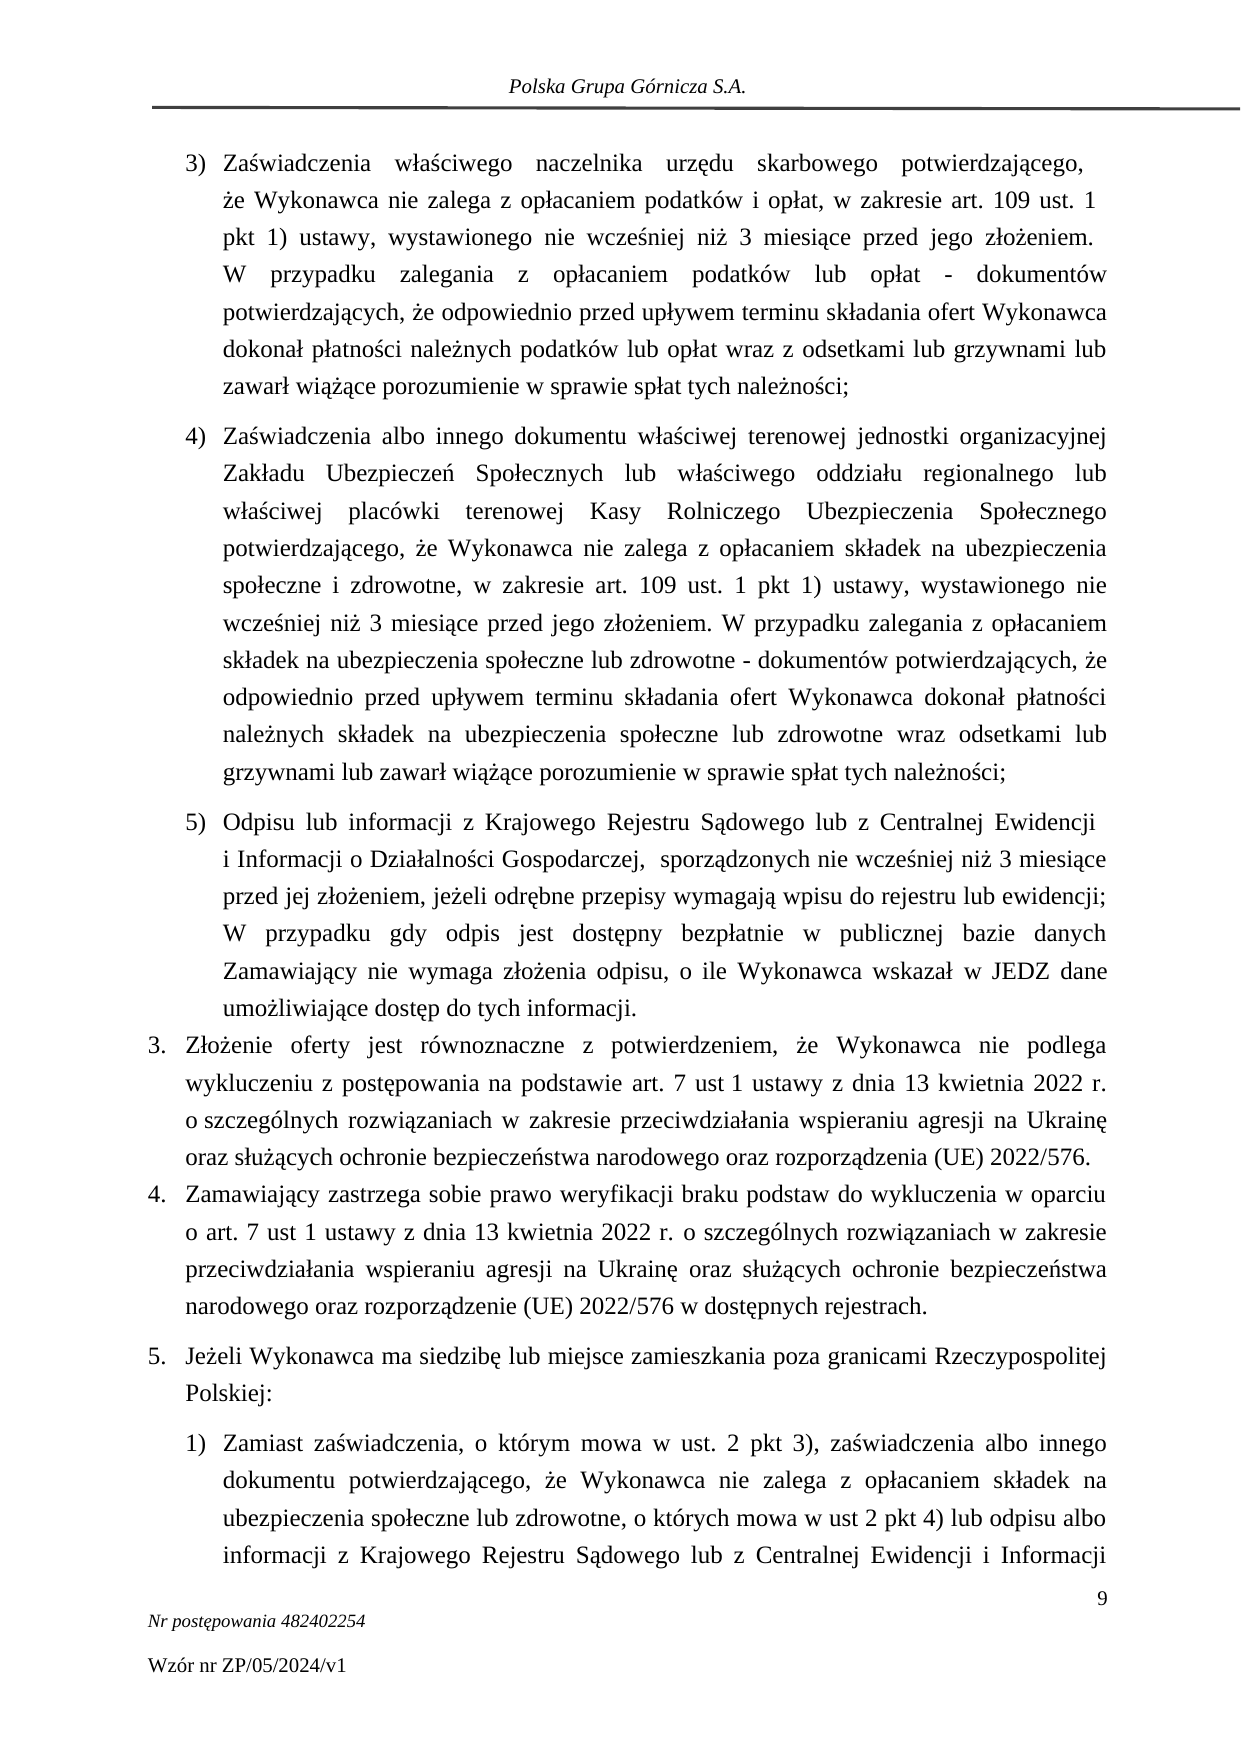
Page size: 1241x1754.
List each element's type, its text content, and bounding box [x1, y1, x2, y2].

list Zaświadczenia albo innego dokumentu właściwej terenowej jednostki organizacyjnej Zakładu Ubezpieczeń Społecznych lub właściwego oddziału regionalnego lub właściwej placówki terenowej Kasy Rolniczego Ubezpieczenia Społecznego potwierdzającego, że Wykonawca nie zalega z opłacaniem składek na ubezpieczenia społeczne i zdrowotne, w zakresie art. 109 ust. 1 pkt 1) ustawy, wystawionego nie wcześniej niż 3 miesiące przed jego złożeniem. W przypadku zalegania z opłacaniem składek na ubezpieczenia społeczne lub zdrowotne - dokumentów potwierdzających, że odpowiednio przed upływem terminu składania ofert Wykonawca dokonał płatności należnych składek na ubezpieczenia społeczne lub zdrowotne wraz odsetkami lub grzywnami lub zawarł wiążące porozumienie w sprawie spłat tych należności; [185, 421, 1107, 786]
list Odpisu lub informacji z Krajowego Rejestru Sądowego lub z Centralnej Ewidencji i Informacji o Działalności Gospodarczej, sporządzonych nie wcześniej niż 3 miesiące przed jej złożeniem, jeżeli odrębne przepisy wymagają wpisu do rejestru lub ewidencji; W przypadku gdy odpis jest dostępny bezpłatnie w publicznej bazie danych Zamawiający nie wymaga złożenia odpisu, o ile Wykonawca wskazał w JEDZ dane umożliwiające dostęp do tych informacji. [185, 807, 1107, 1022]
list Jeżeli Wykonawca ma siedzibę lub miejsce zamieszkania poza granicami Rzeczypospolitej Polskiej: [148, 1341, 1107, 1407]
list Złożenie oferty jest równoznaczne z potwierdzeniem, że Wykonawca nie podlega wykluczeniu z postępowania na podstawie art. 7 ust 1 ustawy z dnia 13 kwietnia 2022 r. o szczególnych rozwiązaniach w zakresie przeciwdziałania wspieraniu agresji na Ukrainę oraz służących ochronie bezpieczeństwa narodowego oraz rozporządzenia (UE) 2022/576. [148, 1030, 1107, 1171]
list Zaświadczenia właściwego naczelnika urzędu skarbowego potwierdzającego, że Wykonawca nie zalega z opłacaniem podatków i opłat, w zakresie art. 109 ust. 1 pkt 1) ustawy, wystawionego nie wcześniej niż 3 miesiące przed jego złożeniem. W przypadku zalegania z opłacaniem podatków lub opłat - dokumentów potwierdzających, że odpowiednio przed upływem terminu składania ofert Wykonawca dokonał płatności należnych podatków lub opłat wraz z odsetkami lub grzywnami lub zawarł wiążące porozumienie w sprawie spłat tych należności; [185, 148, 1107, 400]
list Zamawiający zastrzega sobie prawo weryfikacji braku podstaw do wykluczenia w oparciu o art. 7 ust 1 ustawy z dnia 13 kwietnia 2022 r. o szczególnych rozwiązaniach w zakresie przeciwdziałania wspieraniu agresji na Ukrainę oraz służących ochronie bezpieczeństwa narodowego oraz rozporządzenie (UE) 2022/576 w dostępnych rejestrach. [148, 1179, 1107, 1320]
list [185, 1428, 1107, 1569]
